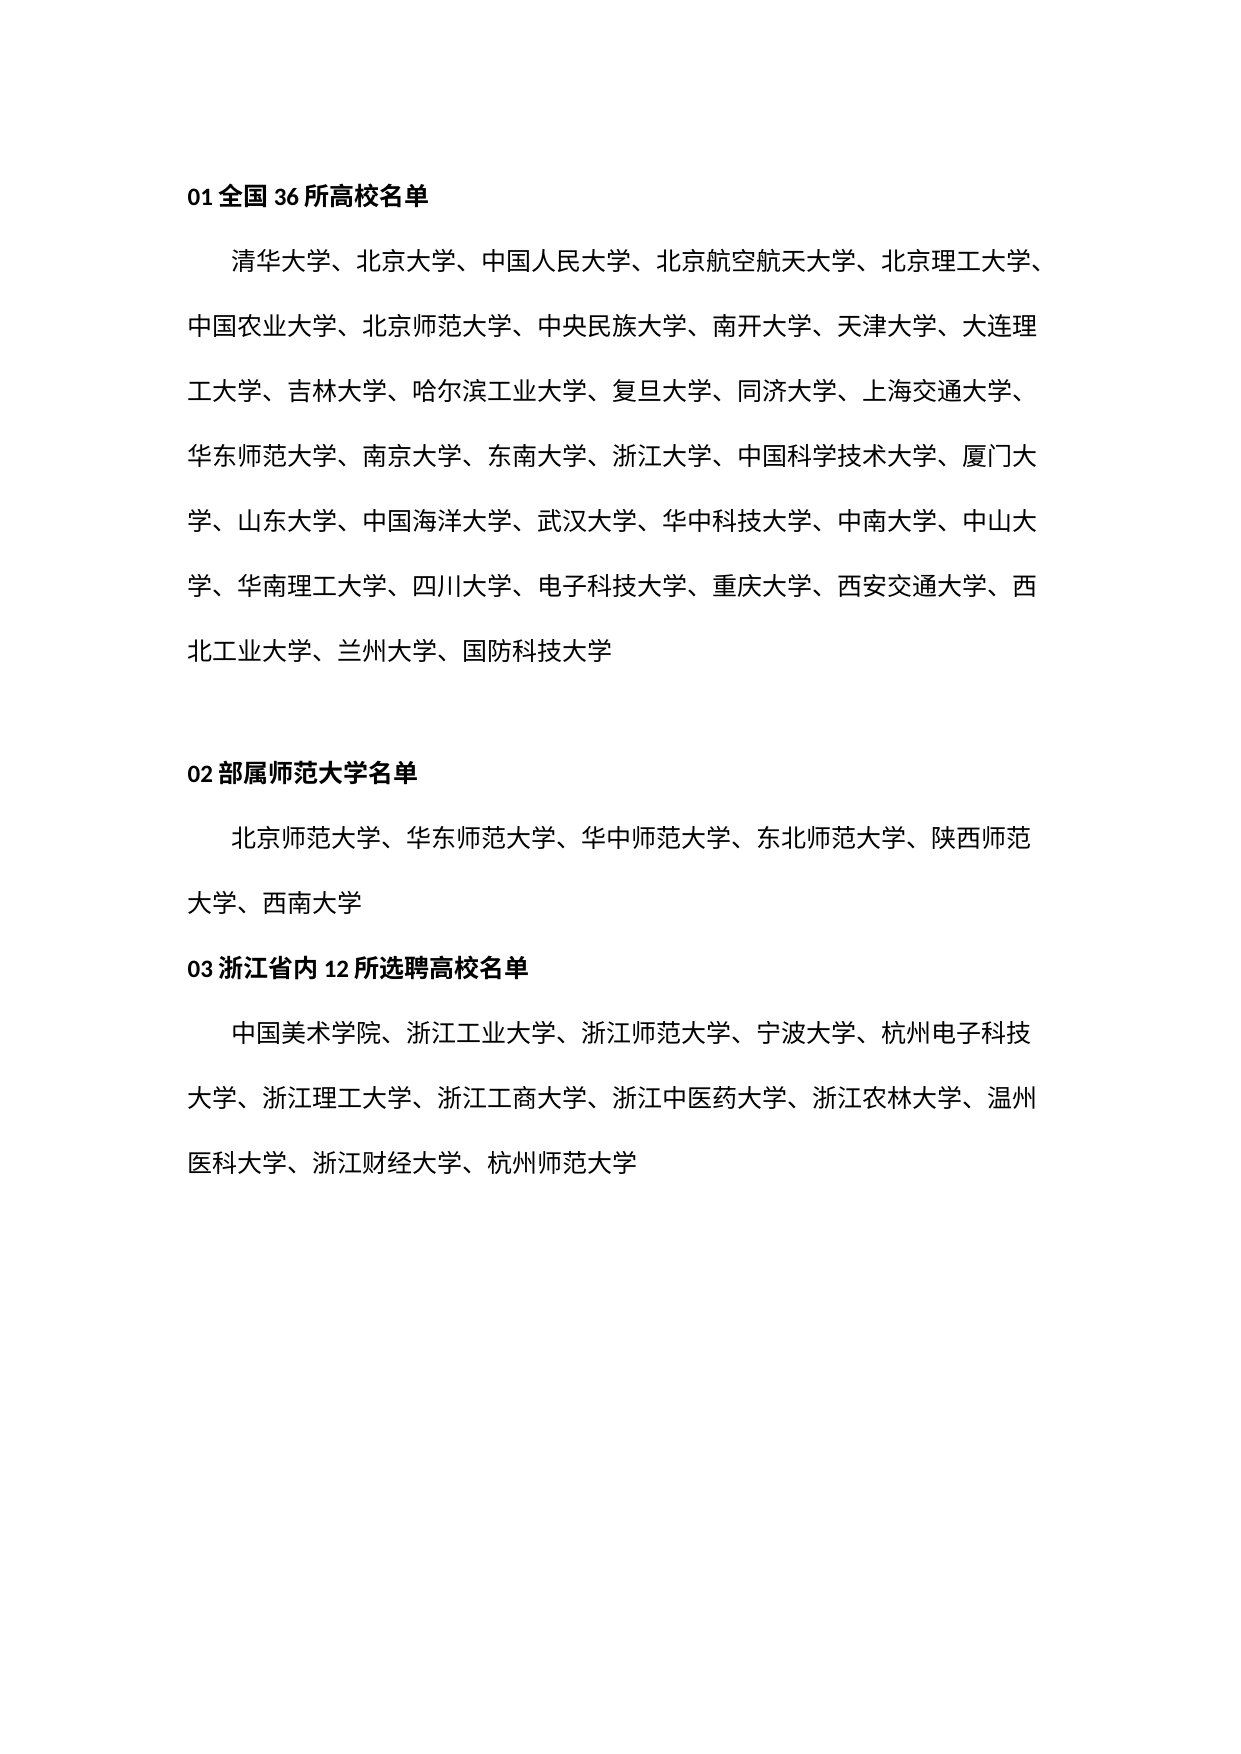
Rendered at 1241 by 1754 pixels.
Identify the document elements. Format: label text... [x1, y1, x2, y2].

text 01 全国36所高校名单 [187, 162, 1053, 227]
text 中国美术学院、浙江工业大学、浙江师范大学、宁波大学、杭州电子科技大学、浙江理工大学、浙江工商大学、浙江中医药大学、浙江农林大学、温州医科大学、浙江财经大学、杭州师范大学 [187, 999, 1053, 1194]
text 02 部属师范大学名单 [187, 739, 1053, 804]
text 北京师范大学、华东师范大学、华中师范大学、东北师范大学、陕西师范大学、西南大学 [187, 804, 1053, 934]
text 03 浙江省内12所选聘高校名单 [187, 934, 1053, 999]
text 清华大学、北京大学、中国人民大学、北京航空航天大学、北京理工大学、中国农业大学、北京师范大学、中央民族大学、南开大学、天津大学、大连理工大学、吉林大学、哈尔滨工业大学、复旦大学、同济大学、上海交通大学、华东师范大学、南京大学、东南大学、浙江大学、中国科学技术大学、厦门大学、山东大学、中国海洋大学、武汉大学、华中科技大学、中南大学、中山大学、华南理工大学、四川大学、电子科技大学、重庆大学、西安交通大学、西北工业大学、兰州大学、国防科技大学 [187, 227, 1053, 682]
